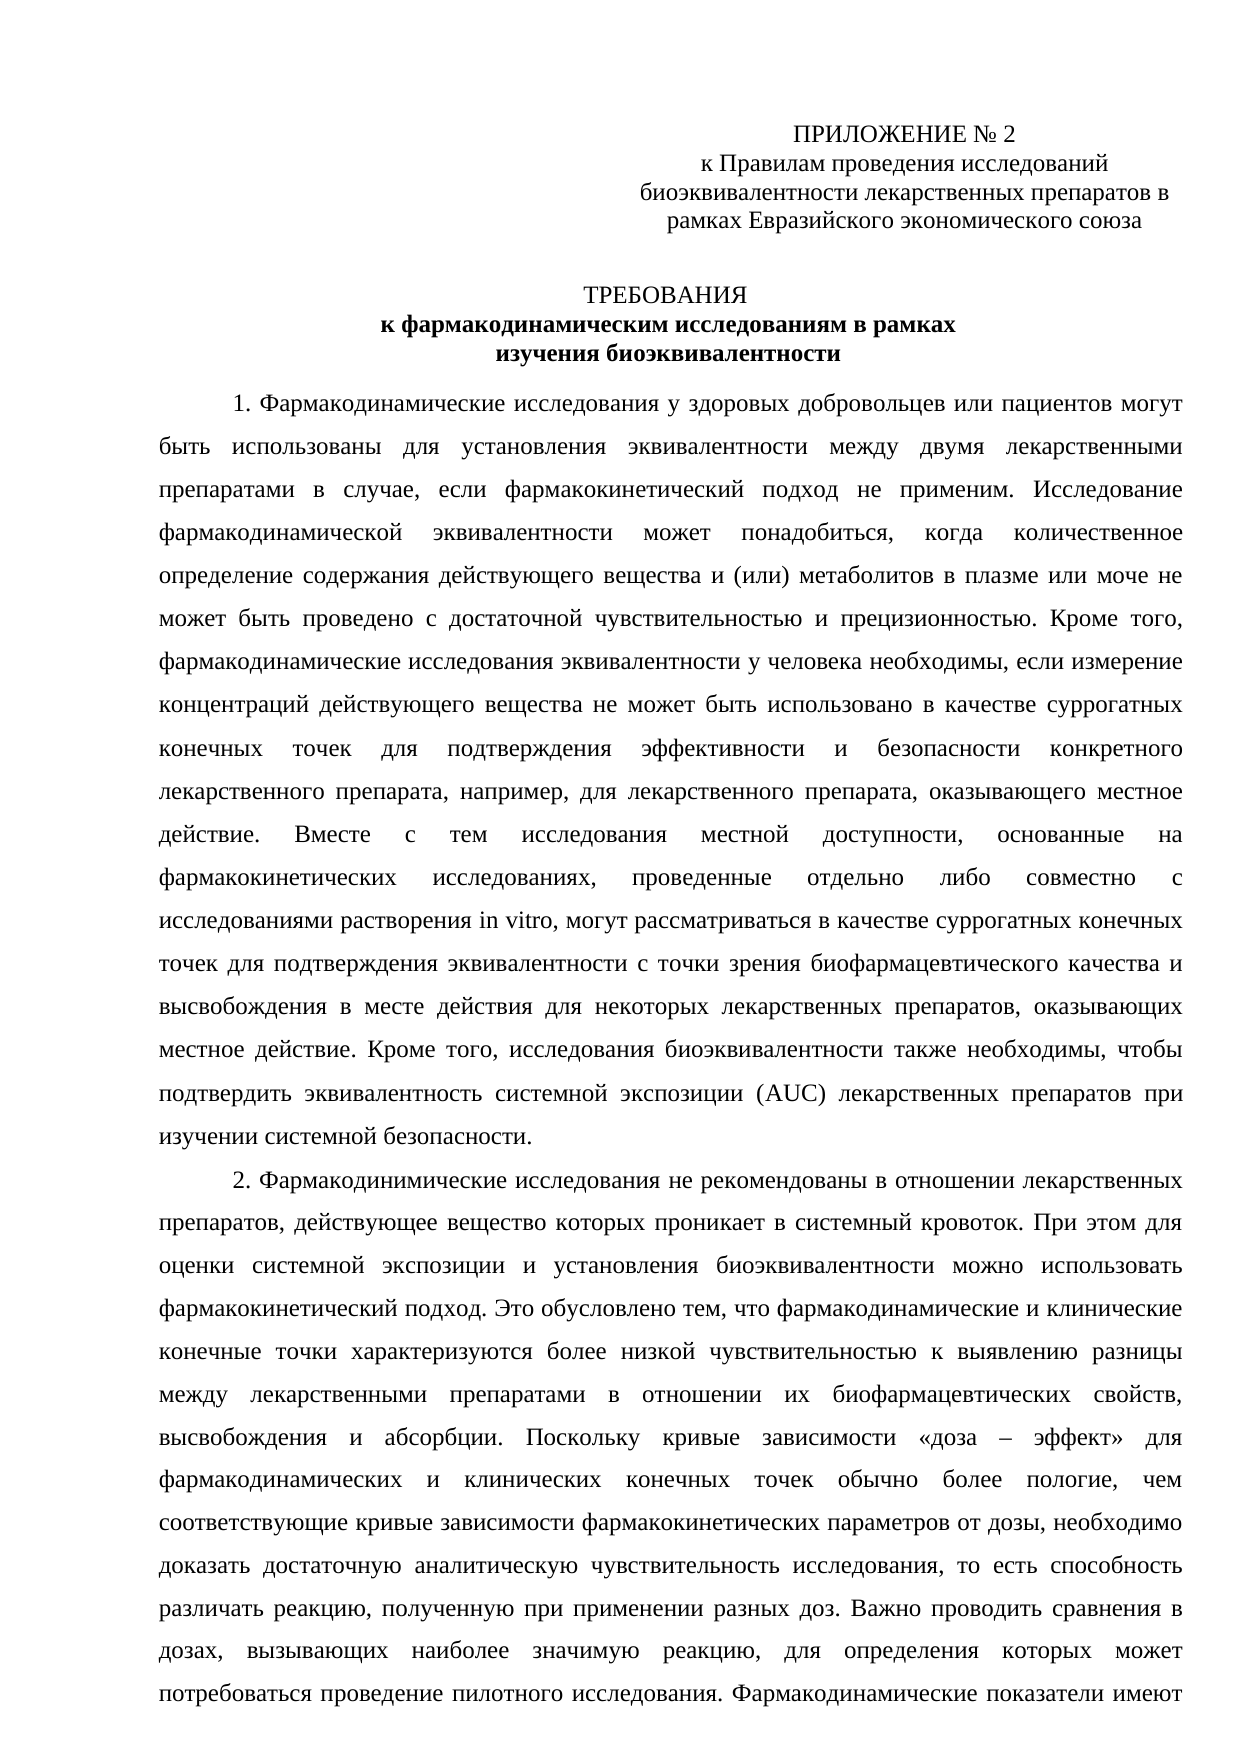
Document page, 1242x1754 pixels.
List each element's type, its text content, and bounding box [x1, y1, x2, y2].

text 1. Фармакодинамические исследования у здоровых добровольцев или пациентов могут быть использованы для установления эквивалентности между двумя лекарственными препаратами в случае, если фармакокинетический подход не применим. Исследование фармакодинамической эквивалентности может понадобиться, когда количественное определение содержания действующего вещества и (или) метаболитов в плазме или моче не может быть проведено с достаточной чувствительностью и прецизионностью. Кроме того, фармакодинамические исследования эквивалентности у человека необходимы, если измерение концентраций действующего вещества не может быть использовано в качестве суррогатных конечных точек для подтверждения эффективности и безопасности конкретного лекарственного препарата, например, для лекарственного препарата, оказывающего местное действие. Вместе с тем исследования местной доступности, основанные на фармакокинетических исследованиях, проведенные отдельно либо совместно с исследованиями растворения in vitro, могут рассматриваться в качестве суррогатных конечных точек для подтверждения эквивалентности с точки зрения биофармацевтического качества и высвобождения в месте действия для некоторых лекарственных препаратов, оказывающих местное действие. Кроме того, исследования биоэквивалентности также необходимы, чтобы подтвердить эквивалентность системной экспозиции (AUC) лекарственных препаратов при изучении системной безопасности. [158, 388, 1184, 1149]
text ТРЕБОВАНИЯ [511, 281, 819, 309]
text к фармакодинамическим исследованиям в рамках изучения биоэквивалентности [353, 309, 984, 367]
text к Правилам проведения исследований биоэквивалентности лекарственных препаратов в рамках Евразийского экономического союза [636, 148, 1173, 234]
text ПРИЛОЖЕНИЕ № 2 [738, 119, 1070, 148]
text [158, 1165, 1183, 1707]
